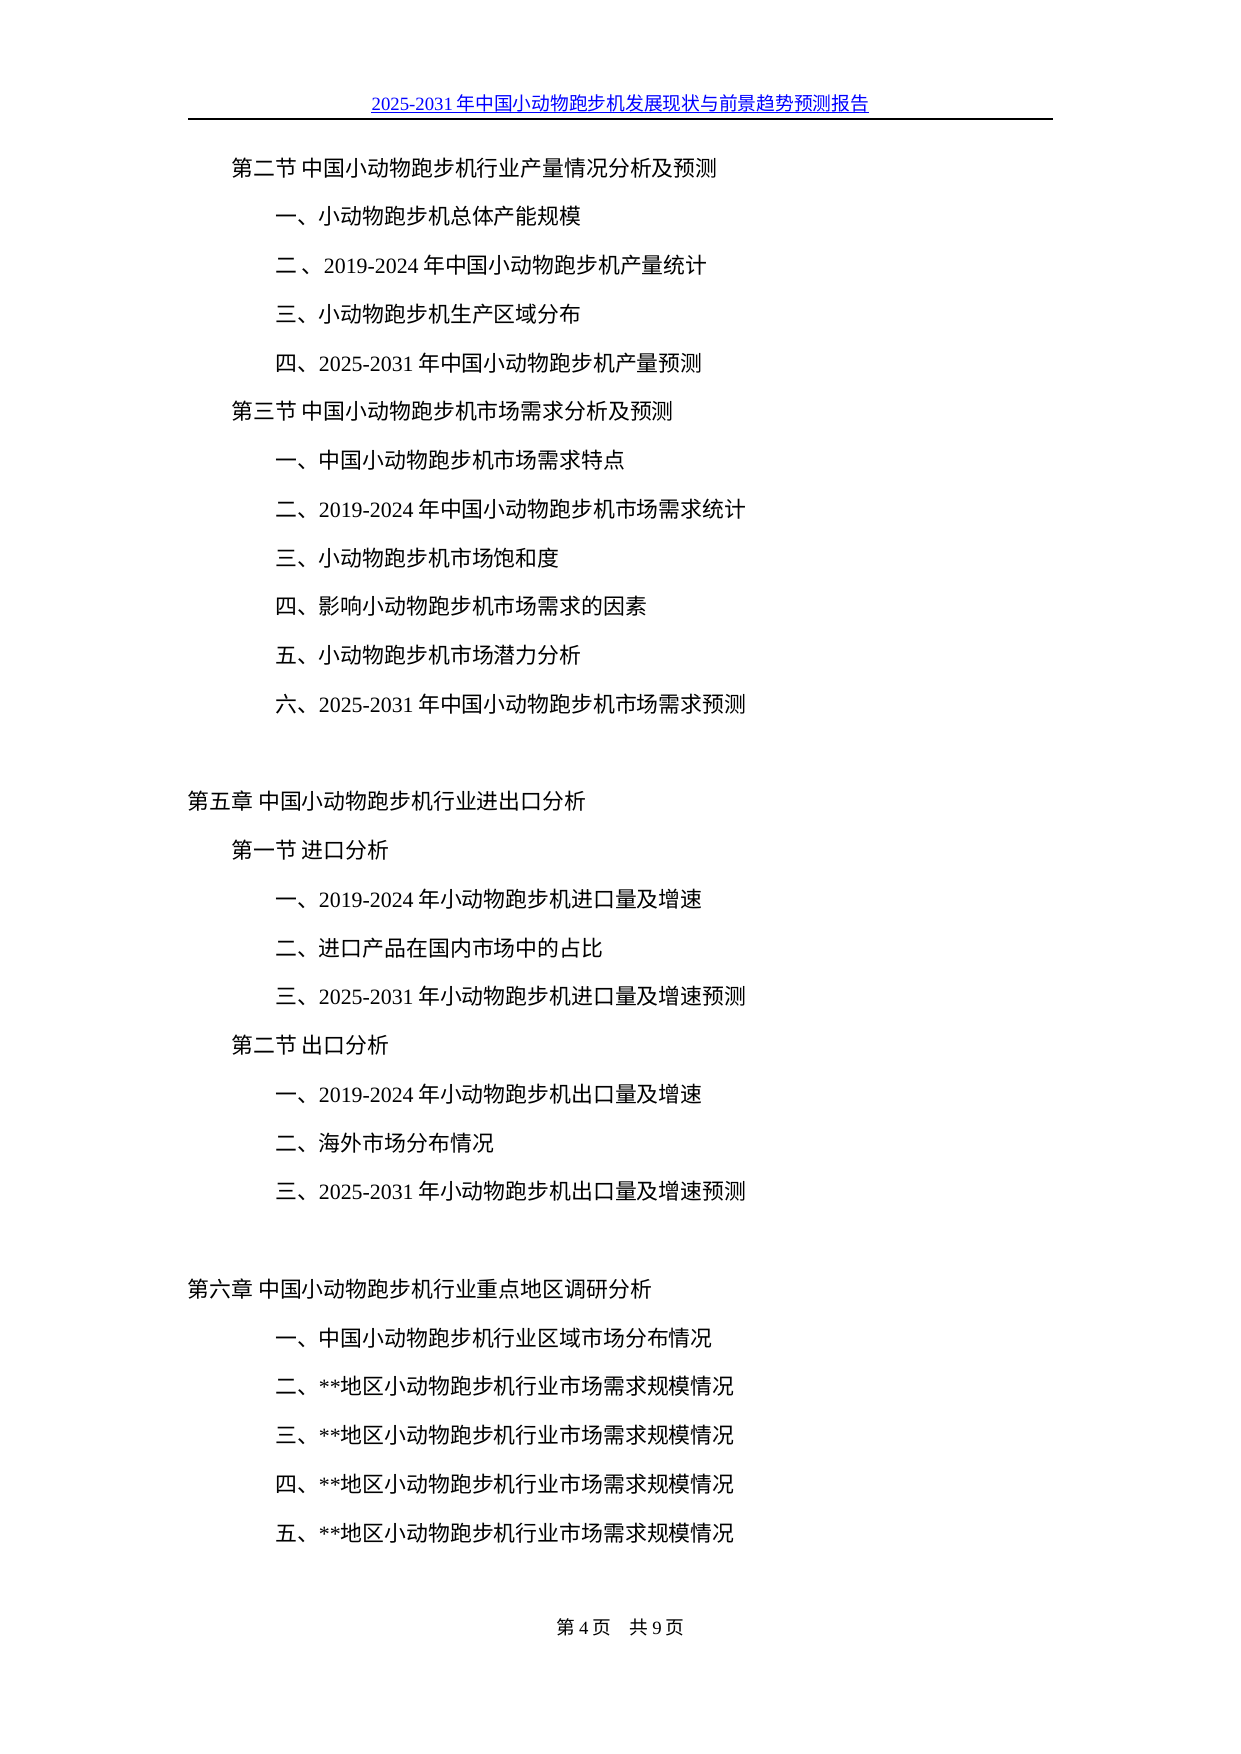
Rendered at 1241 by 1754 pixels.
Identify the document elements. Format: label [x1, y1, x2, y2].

text [187, 150, 1053, 1548]
